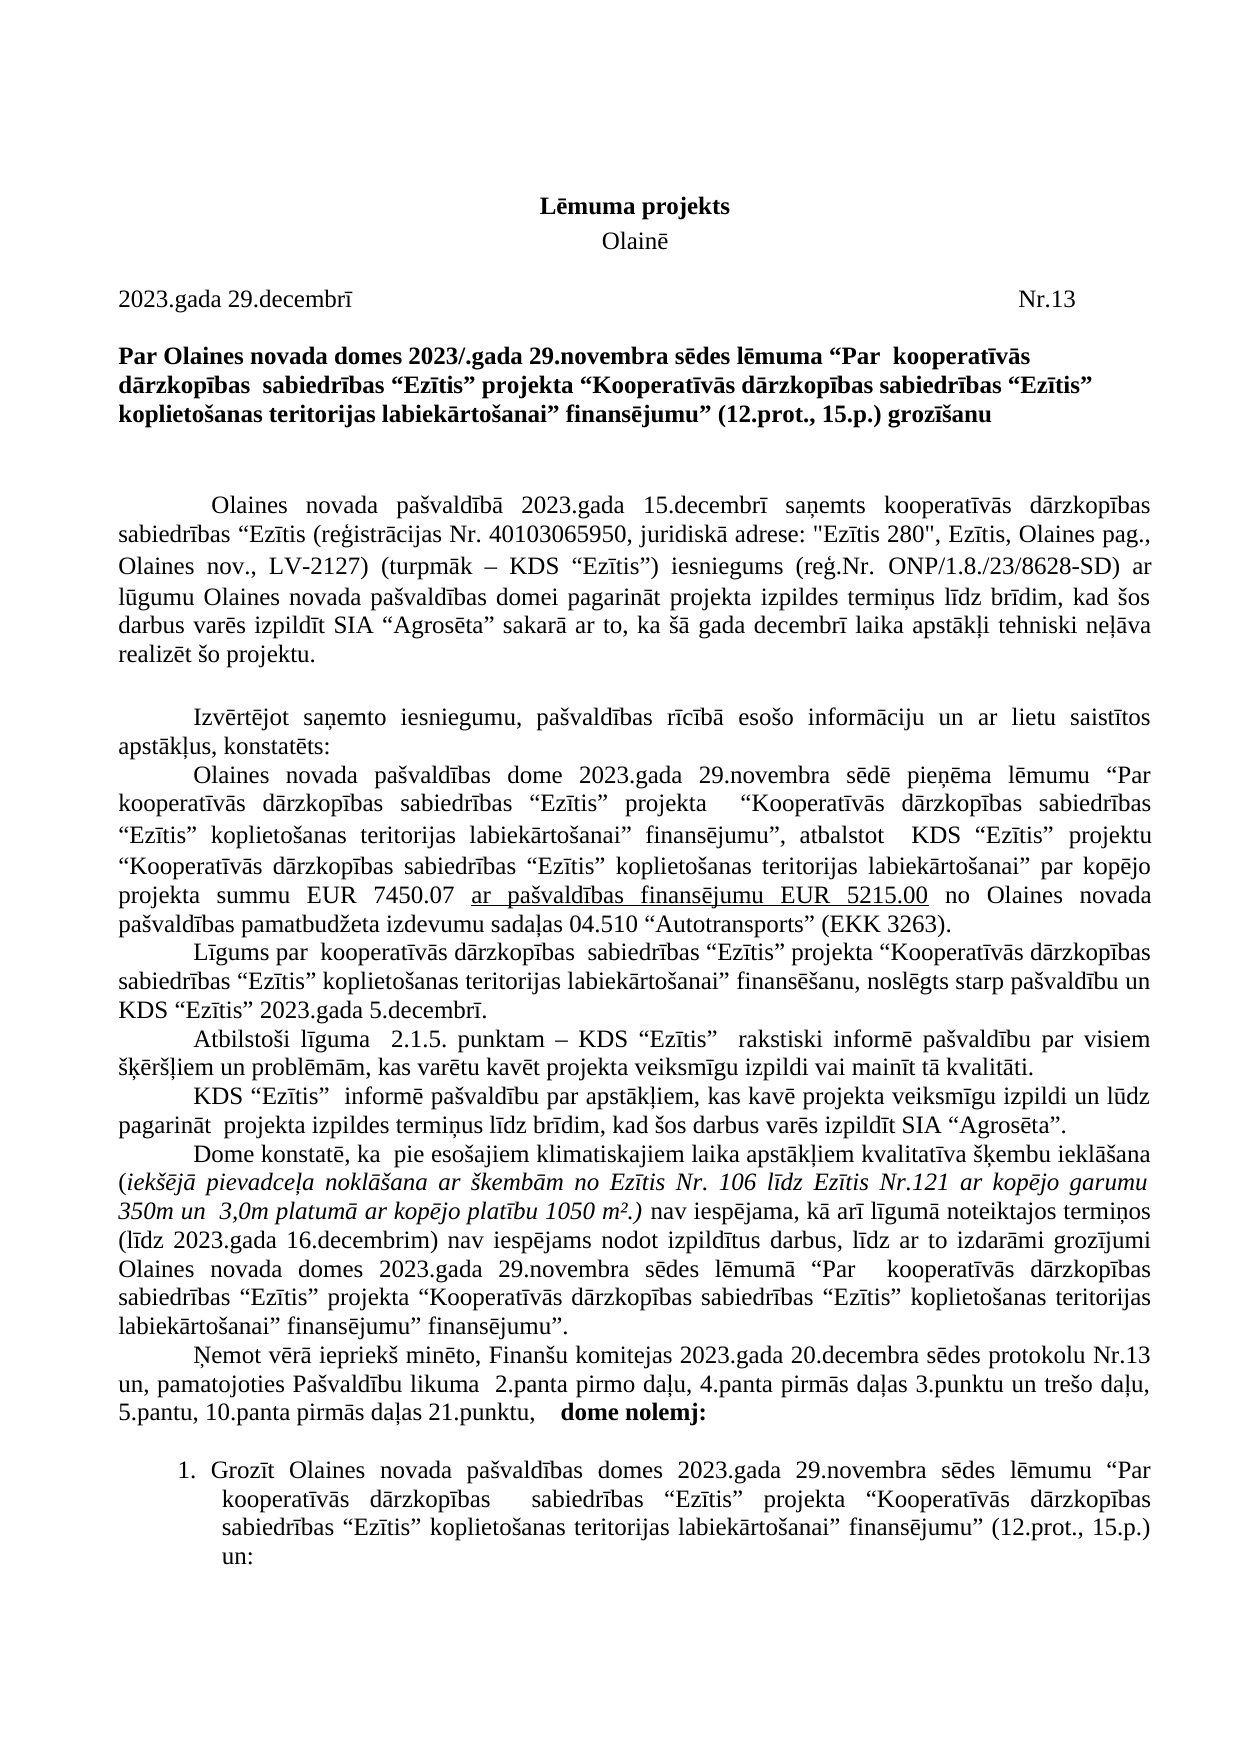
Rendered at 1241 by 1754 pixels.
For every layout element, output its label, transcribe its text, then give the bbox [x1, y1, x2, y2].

text KDS “Ezītis” informē pašvaldību par apstākļiem, kas kavē projekta veiksmīgu izpildi un lūdz pagarināt projekta izpildes termiņus līdz brīdim, kad šos darbus varēs izpildīt SIA “Agrosēta”. [118, 1081, 1152, 1139]
text Olaines novada pašvaldībā 2023.gada 15.decembrī saņemts kooperatīvās dārzkopības sabiedrības “Ezītis (reģistrācijas Nr. 40103065950, juridiskā adrese: "Ezītis 280", Ezītis, Olaines pag., Olaines nov., LV-2127) (turpmāk – KDS “Ezītis”) iesniegums (reģ.Nr. ONP/1.8./23/8628-SD) ar lūgumu Olaines novada pašvaldības domei pagarināt projekta izpildes termiņus līdz brīdim, kad šos darbus varēs izpildīt SIA “Agrosēta” sakarā ar to, ka šā gada decembrī laika apstākļi tehniski neļāva realizēt šo projektu. [118, 490, 1152, 668]
text Lēmuma projekts [118, 191, 1152, 220]
text Olaines novada pašvaldības dome 2023.gada 29.novembra sēdē pieņēma lēmumu “Par kooperatīvās dārzkopības sabiedrības “Ezītis” projekta “Kooperatīvās dārzkopības sabiedrības “Ezītis” koplietošanas teritorijas labiekārtošanai” finansējumu”, atbalstot KDS “Ezītis” projektu “Kooperatīvās dārzkopības sabiedrības “Ezītis” koplietošanas teritorijas labiekārtošanai” par kopējo projekta summu EUR 7450.07 ar pašvaldības finansējumu EUR 5215.00 no Olaines novada pašvaldības pamatbudžeta izdevumu sadaļas 04.510 “Autotransports” (EKK 3263). [118, 760, 1152, 937]
text Līgums par kooperatīvās dārzkopības sabiedrības “Ezītis” projekta “Kooperatīvās dārzkopības sabiedrības “Ezītis” koplietošanas teritorijas labiekārtošanai” finansēšanu, noslēgts starp pašvaldību un KDS “Ezītis” 2023.gada 5.decembrī. [118, 937, 1152, 1024]
text 1. Grozīt Olaines novada pašvaldības domes 2023.gada 29.novembra sēdes lēmumu “Par kooperatīvās dārzkopības sabiedrības “Ezītis” projekta “Kooperatīvās dārzkopības sabiedrības “Ezītis” koplietošanas teritorijas labiekārtošanai” finansējumu” (12.prot., 15.p.) un: [177, 1455, 1152, 1570]
text 2023.gada 29.decembrī Nr.13 [118, 284, 1103, 312]
text Dome konstatē, ka pie esošajiem klimatiskajiem laika apstākļiem kvalitatīva šķembu ieklāšana (iekšējā pievadceļa noklāšana ar škembām no Ezītis Nr. 106 līdz Ezītis Nr.121 ar kopējo garumu 350m un 3,0m platumā ar kopējo platību 1050 m².) nav iespējama, kā arī līgumā noteiktajos termiņos (līdz 2023.gada 16.decembrim) nav iespējams nodot izpildītus darbus, līdz ar to izdarāmi grozījumi Olaines novada domes 2023.gada 29.novembra sēdes lēmumā “Par kooperatīvās dārzkopības sabiedrības “Ezītis” projekta “Kooperatīvās dārzkopības sabiedrības “Ezītis” koplietošanas teritorijas labiekārtošanai” finansējumu” finansējumu”. [118, 1139, 1152, 1340]
text Par Olaines novada domes 2023/.gada 29.novembra sēdes lēmuma “Par kooperatīvās dārzkopības sabiedrības “Ezītis” projekta “Kooperatīvās dārzkopības sabiedrības “Ezītis” koplietošanas teritorijas labiekārtošanai” finansējumu” (12.prot., 15.p.) grozīšanu [118, 341, 1107, 456]
text Izvērtējot saņemto iesniegumu, pašvaldības rīcībā esošo informāciju un ar lietu saistītos apstākļus, konstatēts: [118, 702, 1152, 760]
text Ņemot vērā iepriekš minēto, Finanšu komitejas 2023.gada 20.decembra sēdes protokolu Nr.13 un, pamatojoties Pašvaldību likuma 2.panta pirmo daļu, 4.panta pirmās daļas 3.punktu un trešo daļu, 5.pantu, 10.panta pirmās daļas 21.punktu, dome nolemj: [118, 1340, 1152, 1426]
text Atbilstoši līguma 2.1.5. punktam – KDS “Ezītis” rakstiski informē pašvaldību par visiem šķēršļiem un problēmām, kas varētu kavēt projekta veiksmīgu izpildi vai mainīt tā kvalitāti. [118, 1024, 1152, 1081]
text Olainē [118, 226, 1152, 255]
